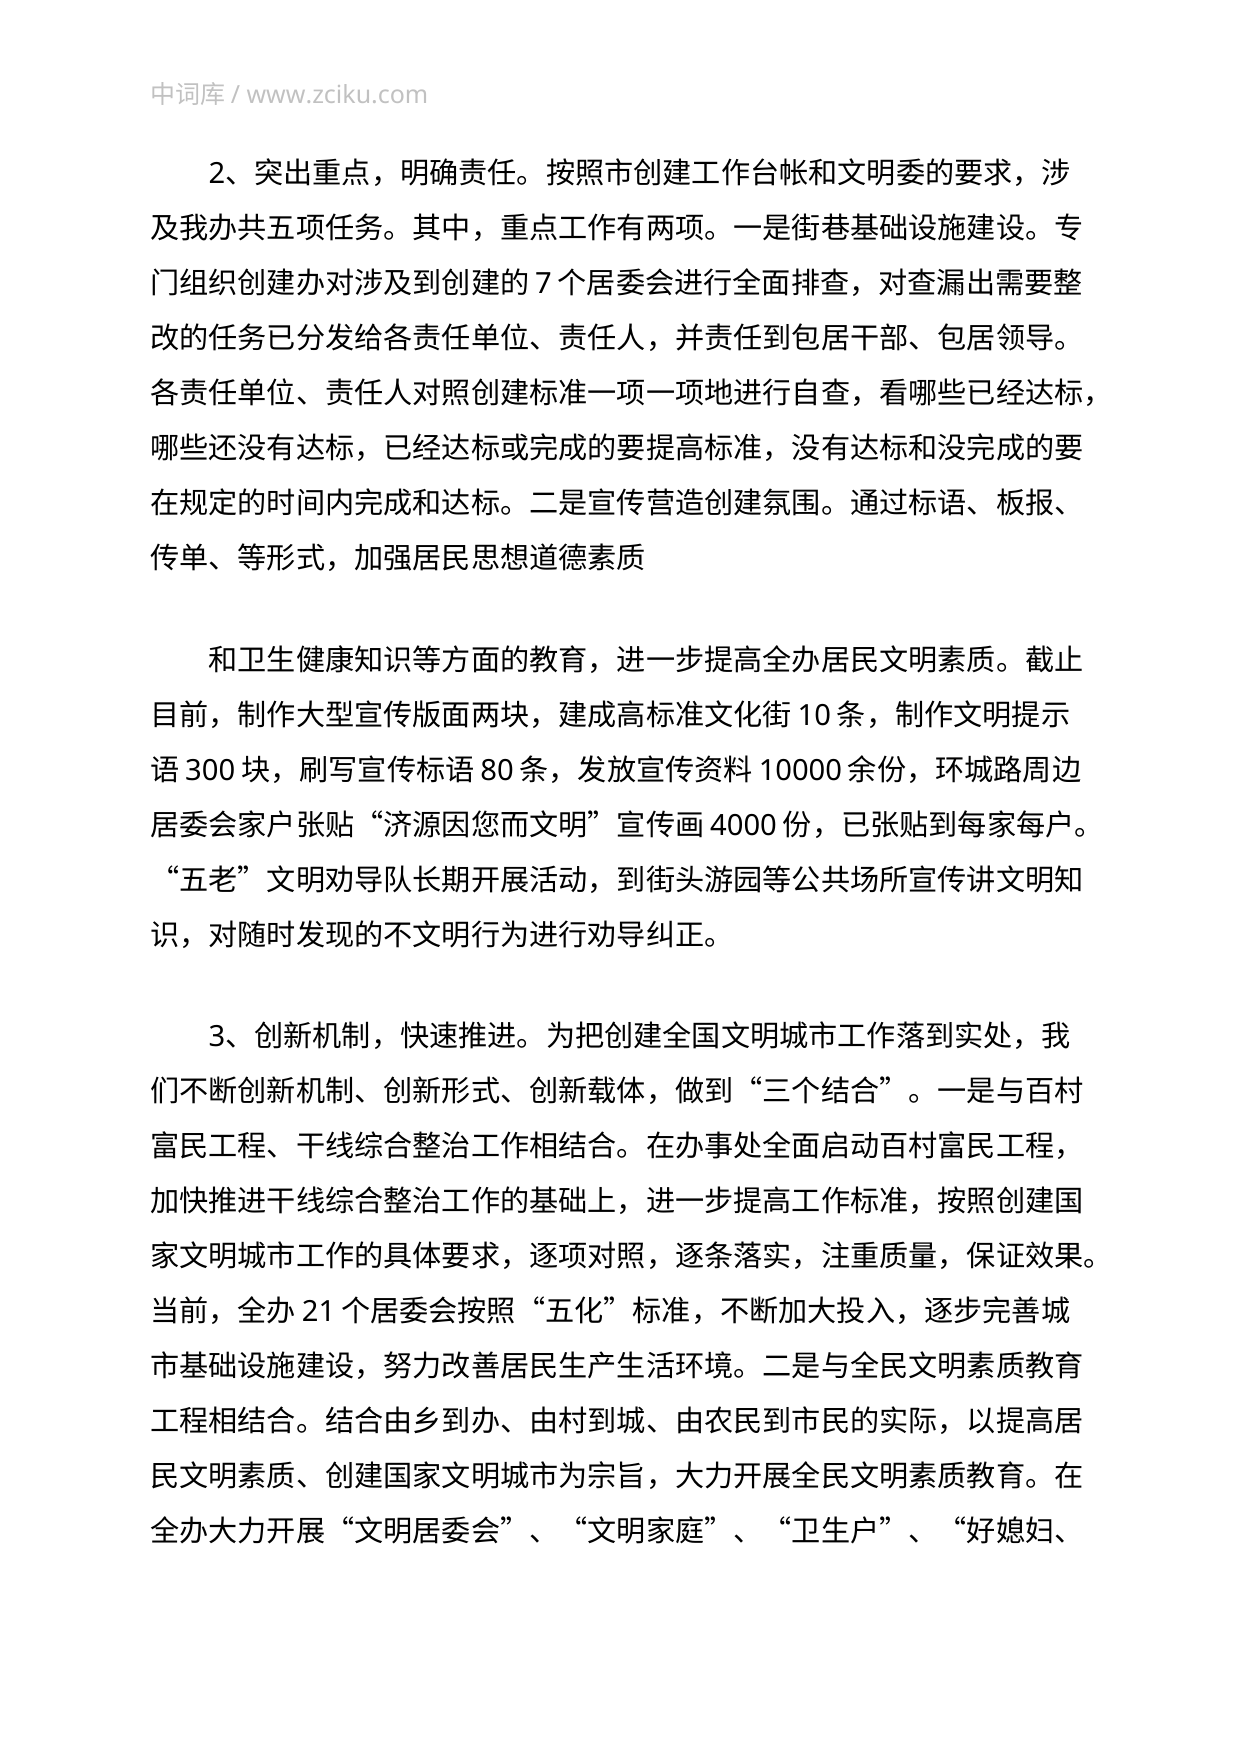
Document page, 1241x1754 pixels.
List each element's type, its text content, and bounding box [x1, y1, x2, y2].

text 和卫生健康知识等方面的教育，进一步提高全办居民文明素质。截止目前，制作大型宣传版面两块，建成高标准文化街10条，制作文明提示语300块，刷写宣传标语80条，发放宣传资料10000余份，环城路周边居委会家户张贴“济源因您而文明”宣传画4000份，已张贴到每家每户。“五老”文明劝导队长期开展活动，到街头游园等公共场所宣传讲文明知识，对随时发现的不文明行为进行劝导纠正。 [150, 636, 1090, 953]
text 2、突出重点，明确责任。按照市创建工作台帐和文明委的要求，涉及我办共五项任务。其中，重点工作有两项。一是街巷基础设施建设。专门组织创建办对涉及到创建的7个居委会进行全面排查，对查漏出需要整改的任务已分发给各责任单位、责任人，并责任到包居干部、包居领导。各责任单位、责任人对照创建标准一项一项地进行自查，看哪些已经达标，哪些还没有达标，已经达标或完成的要提高标准，没有达标和没完成的要在规定的时间内完成和达标。二是宣传营造创建氛围。通过标语、板报、传单、等形式，加强居民思想道德素质 [150, 150, 1090, 577]
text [150, 1013, 1090, 1549]
